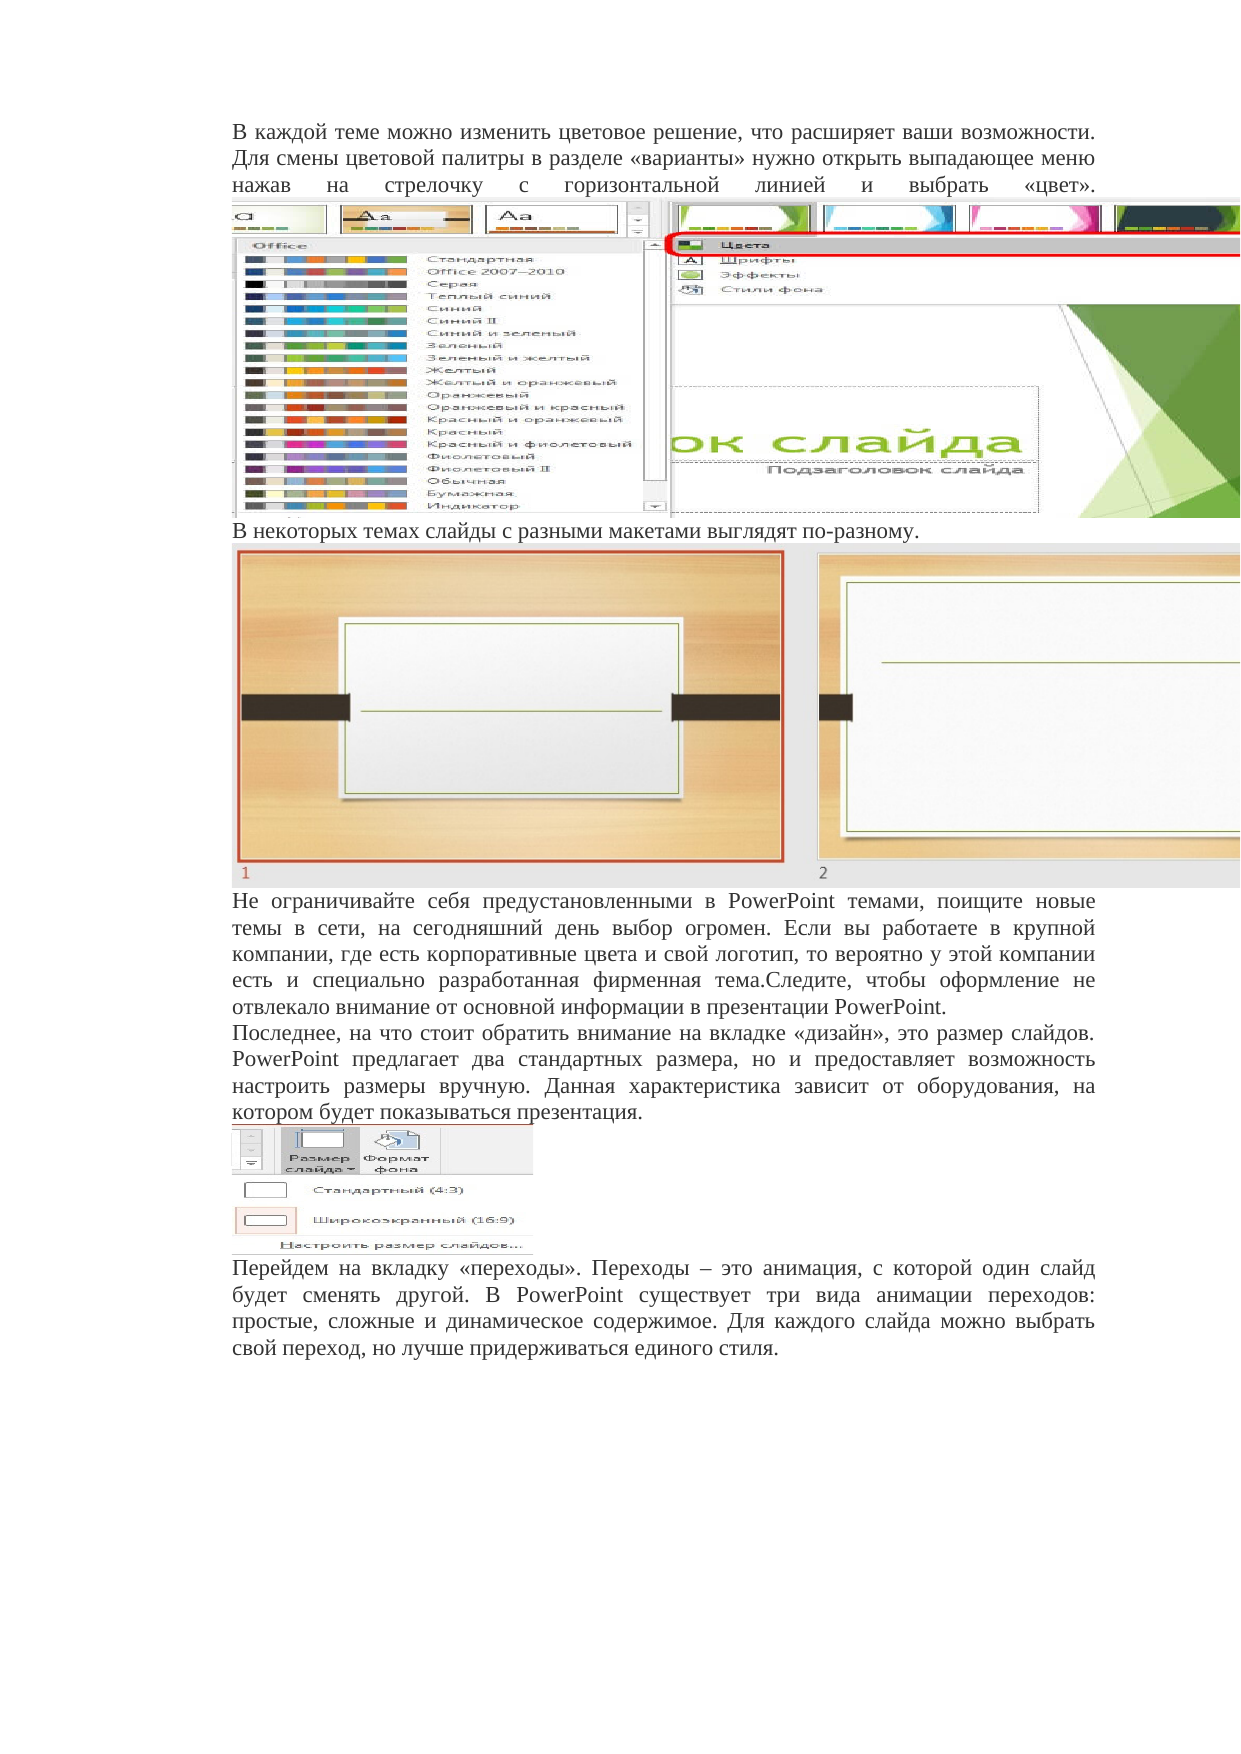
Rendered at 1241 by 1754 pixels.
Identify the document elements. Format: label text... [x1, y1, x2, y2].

text В некоторых темах слайды с разными макетами выглядят по-разному. [232, 518, 1097, 543]
picture [231, 197, 1241, 518]
text Не ограничивайте себя предустановленными в PowerPoint темами, поищите новые темы в сети, на сегодняшний день выбор огромен. Если вы работаете в крупной компании, где есть корпоративные цвета и свой логотип, то вероятно у этой компании есть и специально разработанная фирменная тема.Следите, чтобы оформление не отвлекало внимание от основной информации в презентации PowerPoint. [232, 888, 1097, 1019]
text Перейдем на вкладку «переходы». Переходы – это анимация, с которой один слайд будет сменять другой. В PowerPoint существует три вида анимации переходов: простые, сложные и динамическое содержимое. Для каждого слайда можно выбрать свой переход, но лучше придерживаться единого стиля. [232, 1254, 1097, 1360]
text В каждой теме можно изменить цветовое решение, что расширяет ваши возможности. Для смены цветовой палитры в разделе «варианты» нужно открыть выпадающее меню нажав на стрелочку с горизонтальной линией и выбрать «цвет». [232, 118, 1097, 197]
picture [231, 543, 1241, 888]
picture [231, 1124, 534, 1255]
text Последнее, на что стоит обратить внимание на вкладке «дизайн», это размер слайдов. PowerPoint предлагает два стандартных размера, но и предоставляет возможность настроить размеры вручную. Данная характеристика зависит от оборудования, на котором будет показываться презентация. [232, 1019, 1097, 1124]
